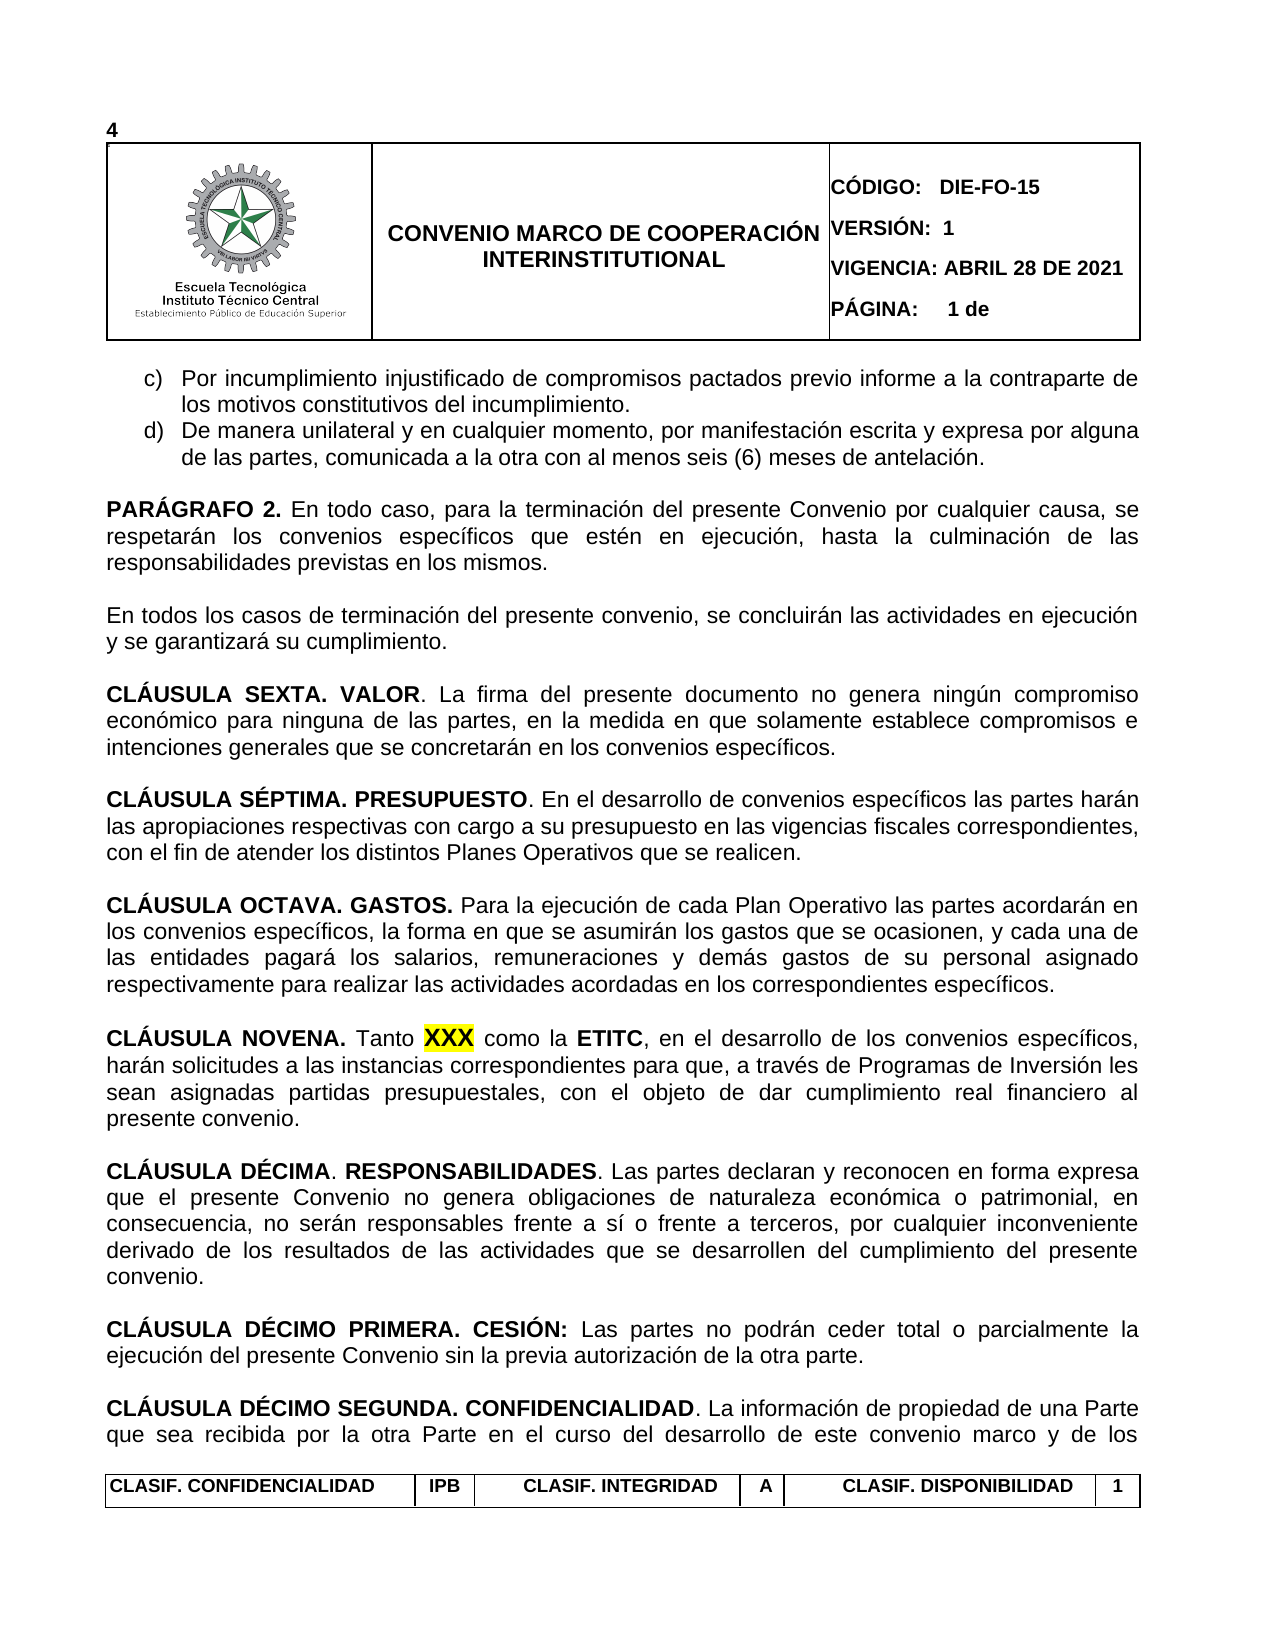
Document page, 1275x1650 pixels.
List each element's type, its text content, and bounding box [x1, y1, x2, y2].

text CLÁUSULA SÉPTIMA. PRESUPUESTO. En el desarrollo de convenios específicos las partes harán las apropiaciones respectivas con cargo a su presupuesto en las vigencias fiscales correspondientes, con el fin de atender los distintos Planes Operativos que se realicen. [106, 786, 1139, 865]
picture [107, 148, 373, 335]
text CLÁUSULA DÉCIMO PRIMERA. CESIÓN: Las partes no podrán ceder total o parcialmente la ejecución del presente Convenio sin la previa autorización de la otra parte. [106, 1316, 1139, 1368]
text En todos los casos de terminación del presente convenio, se concluirán las actividades en ejecución y se garantizará su cumplimiento. [106, 602, 1139, 654]
text CLÁUSULA SEXTA. VALOR. La firma del presente documento no genera ningún compromiso económico para ninguna de las partes, en la medida en que solamente establece compromisos e intenciones generales que se concretarán en los convenios específicos. [106, 681, 1139, 760]
text CLÁUSULA DÉCIMA. RESPONSABILIDADES. Las partes declaran y reconocen en forma expresa que el presente Convenio no genera obligaciones de naturaleza económica o patrimonial, en consecuencia, no serán responsables frente a sí o frente a terceros, por cualquier inconveniente derivado de los resultados de las actividades que se desarrollen del cumplimiento del presente convenio. [106, 1158, 1139, 1289]
list De manera unilateral y en cualquier momento, por manifestación escrita y expresa por alguna de las partes, comunicada a la otra con al menos seis (6) meses de antelación. [144, 417, 1139, 470]
text CLÁUSULA NOVENA. Tanto XXX como la ETITC, en el desarrollo de los convenios específicos, harán solicitudes a las instancias correspondientes para que, a través de Programas de Inversión les sean asignadas partidas presupuestales, con el objeto de dar cumplimiento real financiero al presente convenio. [106, 1023, 1139, 1131]
list Por incumplimiento injustificado de compromisos pactados previo informe a la contraparte de los motivos constitutivos del incumplimiento. [144, 364, 1139, 417]
text PARÁGRAFO 2. En todo caso, para la terminación del presente Convenio por cualquier causa, se respetarán los convenios específicos que estén en ejecución, hasta la culminación de las responsabilidades previstas en los mismos. [106, 496, 1139, 575]
text CLÁUSULA OCTAVA. GASTOS. Para la ejecución de cada Plan Operativo las partes acordarán en los convenios específicos, la forma en que se asumirán los gastos que se ocasionen, y cada una de las entidades pagará los salarios, remuneraciones y demás gastos de su personal asignado respectivamente para realizar las actividades acordadas en los correspondientes específicos. [106, 892, 1139, 997]
